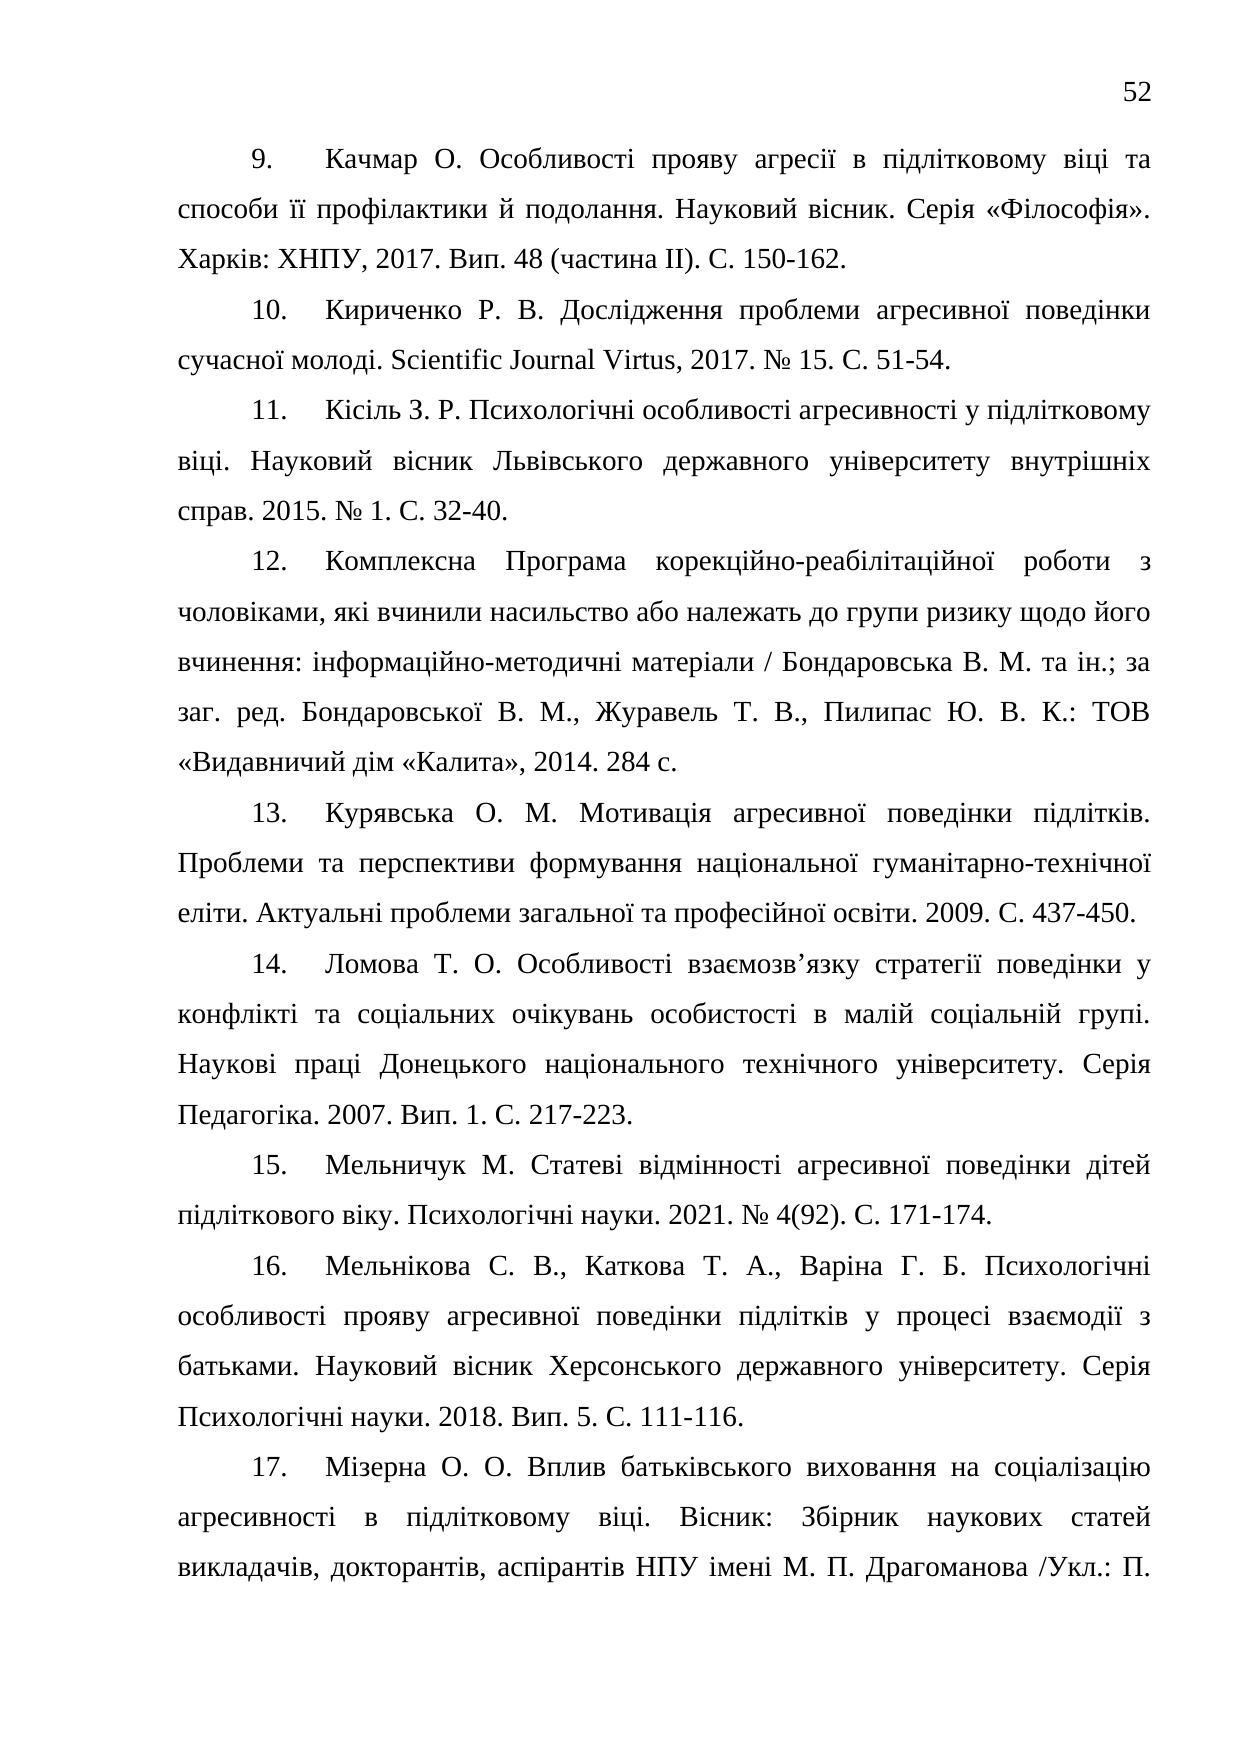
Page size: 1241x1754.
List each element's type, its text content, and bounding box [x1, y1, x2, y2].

list Комплексна Програма корекційно-реабілітаційної роботи з чоловіками, які вчинили насильство або належать до групи ризику щодо його вчинення: інформаційно-методичні матеріали / Бондаровська В. М. та ін.; за заг. ред. Бондаровської В. М., Журавель Т. В., Пилипас Ю. В. К.: ТОВ «Видавничий дім «Калита», 2014. 284 с. [177, 543, 1152, 778]
list Кісіль З. Р. Психологічні особливості агресивності у підлітковому віці. Науковий вісник Львівського державного університету внутрішніх справ. 2015. № 1. C. 32-40. [177, 392, 1152, 527]
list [177, 1449, 1152, 1583]
list Ломова Т. О. Особливості взаємозвʼязку стратегії поведінки у конфлікті та соціальних очікувань особистості в малій соціальній групі. Наукові праці Донецького національного технічного університету. Серія Педагогіка. 2007. Вип. 1. С. 217-223. [177, 946, 1152, 1130]
list Качмар О. Особливості прояву агресії в підлітковому віці та способи її профілактики й подолання. Науковий вісник. Серія «Філософія». Харків: ХНПУ, 2017. Вип. 48 (частина ІІ). С. 150-162. [177, 141, 1152, 275]
list Мельнікова С. В., Каткова Т. А., Варіна Г. Б. Психологічні особливості прояву агресивної поведінки підлітків у процесі взаємодії з батьками. Науковий вісник Херсонського державного університету. Серія Психологічні науки. 2018. Вип. 5. С. 111-116. [177, 1248, 1152, 1432]
list Курявська О. М. Мотивація агресивної поведінки підлітків. Проблеми та перспективи формування національної гуманітарно-технічної еліти. Актуальні проблеми загальної та професійної освіти. 2009. C. 437-450. [177, 795, 1152, 929]
list Мельничук М. Статеві відмінності агресивної поведінки дітей підліткового віку. Психологічні науки. 2021. № 4(92). С. 171-174. [177, 1147, 1152, 1231]
list Кириченко Р. В. Дослідження проблеми агресивної поведінки сучасної молоді. Scientific Journal Virtus, 2017. № 15. С. 51-54. [177, 292, 1152, 376]
